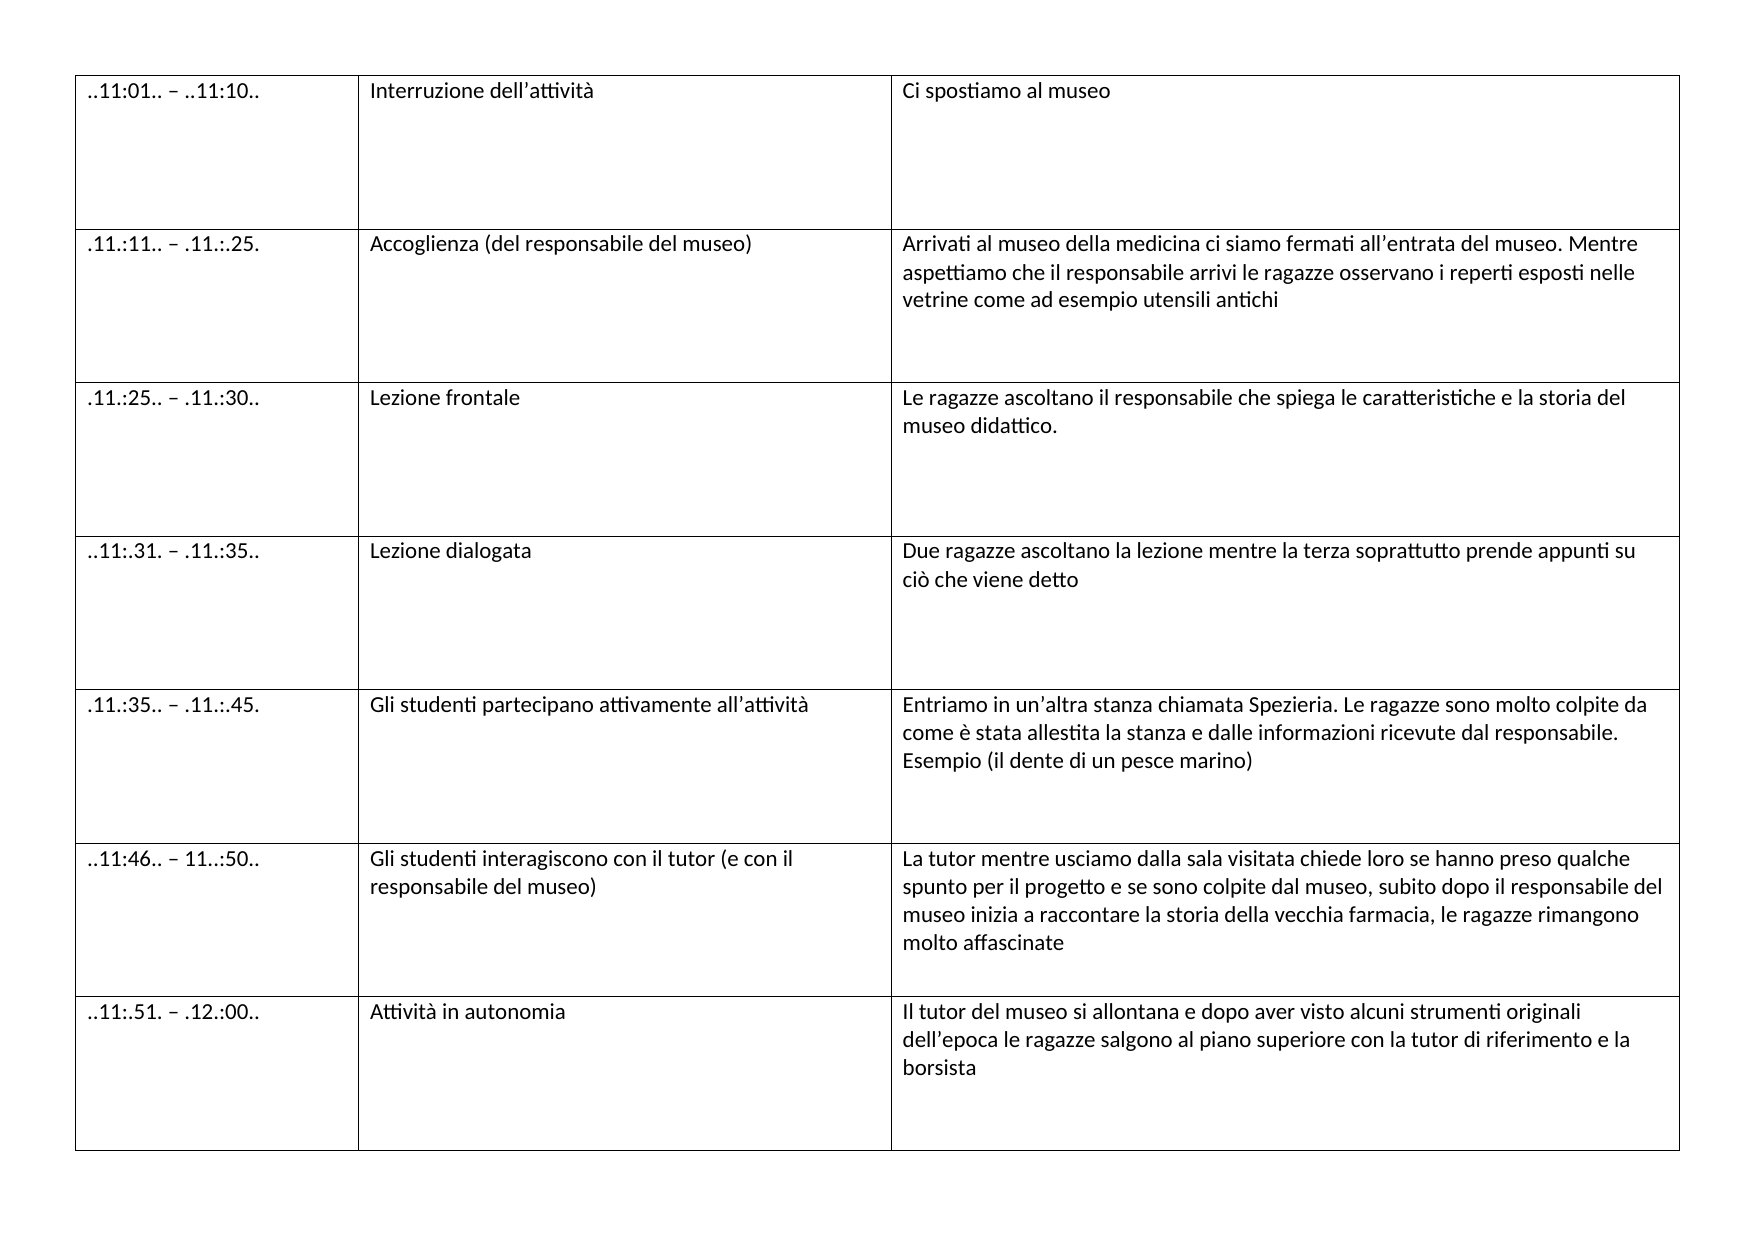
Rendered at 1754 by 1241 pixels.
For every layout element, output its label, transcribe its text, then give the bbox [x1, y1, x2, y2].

table_cell Attività in autonomia [359, 997, 891, 1150]
table_cell ..11:.51. – .12.:00.. [76, 997, 358, 1150]
table_cell ..11:.31. – .11.:35.. [76, 537, 358, 689]
table_cell Arrivati al museo della medicina ci siamo fermati all’entrata del museo. Mentre aspettiamo che il responsabile arrivi le ragazze osservano i reperti esposti nelle vetrine come ad esempio utensili antichi [892, 230, 1679, 382]
table_cell .11.:11.. – .11.:.25. [76, 230, 358, 382]
table_cell Accoglienza (del responsabile del museo) [359, 230, 891, 382]
table_cell La tutor mentre usciamo dalla sala visitata chiede loro se hanno preso qualche spunto per il progetto e se sono colpite dal museo, subito dopo il responsabile del museo inizia a raccontare la storia della vecchia farmacia, le ragazze rimangono molto affascinate [892, 844, 1679, 996]
table_cell Gli studenti interagiscono con il tutor (e con il responsabile del museo) [359, 844, 891, 996]
table_header Interruzione dell’attività [359, 76, 891, 228]
table_cell Lezione dialogata [359, 537, 891, 689]
table_cell Il tutor del museo si allontana e dopo aver visto alcuni strumenti originali dell’epoca le ragazze salgono al piano superiore con la tutor di riferimento e la borsista [892, 997, 1679, 1150]
table_header Ci spostiamo al museo [892, 76, 1679, 228]
table_header ..11:01.. – ..11:10.. [76, 76, 358, 228]
table_cell Entriamo in un’altra stanza chiamata Spezieria. Le ragazze sono molto colpite da come è stata allestita la stanza e dalle informazioni ricevute dal responsabile. Esempio (il dente di un pesce marino) [892, 690, 1679, 843]
table_cell .11.:25.. – .11.:30.. [76, 383, 358, 536]
table_cell Le ragazze ascoltano il responsabile che spiega le caratteristiche e la storia del museo didattico. [892, 383, 1679, 536]
table_cell Due ragazze ascoltano la lezione mentre la terza soprattutto prende appunti su ciò che viene detto [892, 537, 1679, 689]
table_cell .11.:35.. – .11.:.45. [76, 690, 358, 843]
table_cell Lezione frontale [359, 383, 891, 536]
table_cell ..11:46.. – 11..:50.. [76, 844, 358, 996]
table_cell Gli studenti partecipano attivamente all’attività [359, 690, 891, 843]
